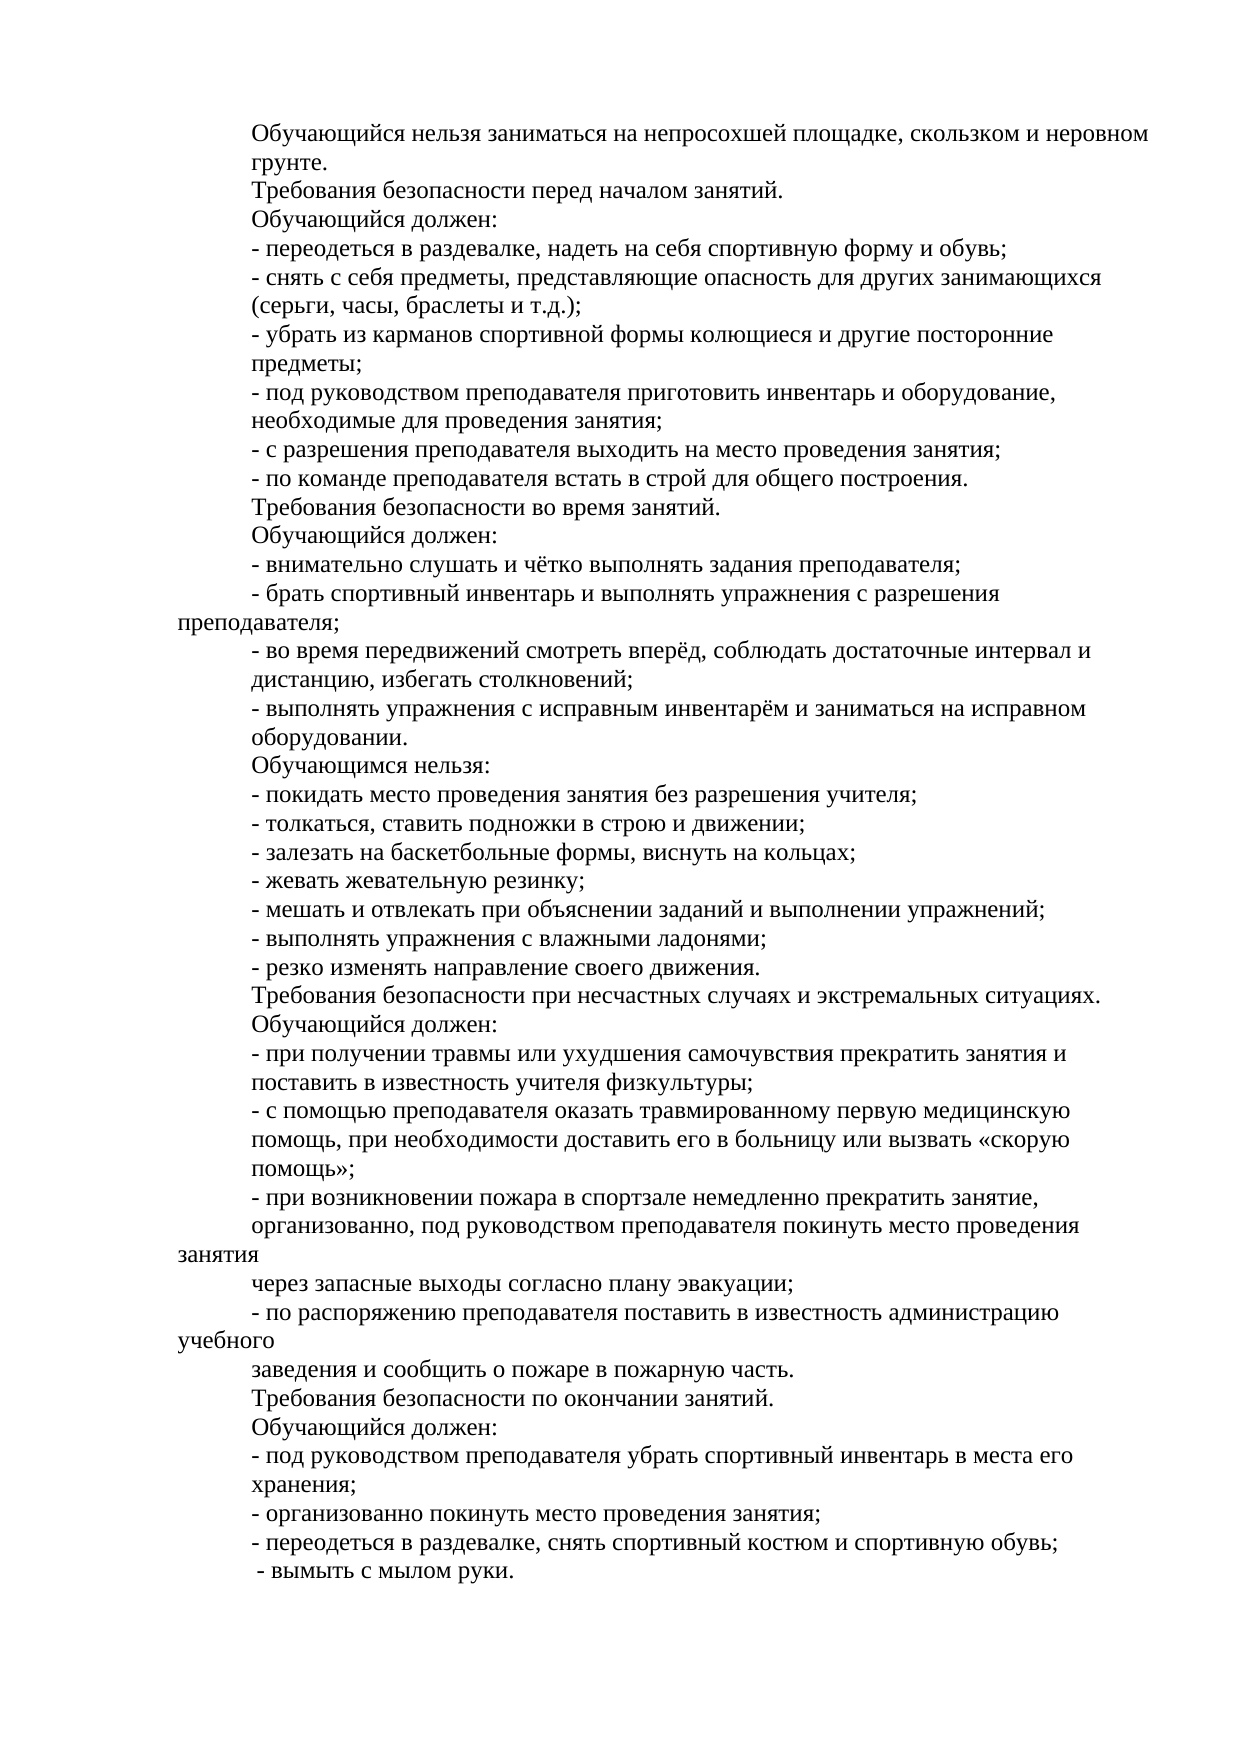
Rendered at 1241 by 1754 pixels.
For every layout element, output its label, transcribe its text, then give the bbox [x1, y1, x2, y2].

text Обучающийся нельзя заниматься на непросохшей площадке, скользком и неровном грунте. [251, 118, 1152, 176]
text - организованно покинуть место проведения занятия; [177, 1498, 1152, 1527]
text - переодеться в раздевалке, надеть на себя спортивную форму и обувь; [177, 233, 1152, 262]
text - жевать жевательную резинку; [177, 866, 1152, 894]
text Обучающийся должен: [177, 204, 1152, 233]
text оборудовании. [177, 722, 1152, 751]
text - с помощью преподавателя оказать травмированному первую медицинскую помощь, при необходимости доставить его в больницу или вызвать «скорую помощь»; [251, 1096, 1152, 1182]
text предметы; [177, 348, 1152, 377]
text Требования безопасности по окончании занятий. [177, 1383, 1152, 1412]
text - при возникновении пожара в спортзале немедленно прекратить занятие, [177, 1182, 1152, 1211]
text - с разрешения преподавателя выходить на место проведения занятия; [177, 434, 1152, 463]
text Требования безопасности перед началом занятий. [177, 176, 1152, 204]
text - по команде преподавателя встать в строй для общего построения. [177, 463, 1152, 492]
text поставить в известность учителя физкультуры; [177, 1067, 1152, 1096]
text организованно, под руководством преподавателя покинуть место проведения занятия [177, 1211, 1152, 1268]
text - по распоряжению преподавателя поставить в известность администрацию учебного [177, 1297, 1152, 1354]
text - выполнять упражнения с влажными ладонями; [177, 923, 1152, 952]
text дистанцию, избегать столкновений; [177, 664, 1152, 693]
text Требования безопасности во время занятий. [177, 492, 1152, 521]
text - убрать из карманов спортивной формы колющиеся и другие посторонние [177, 319, 1152, 348]
text - внимательно слушать и чётко выполнять задания преподавателя; [177, 549, 1152, 578]
text Обучающимся нельзя: [177, 751, 1152, 779]
text - толкаться, ставить подножки в строю и движении; [177, 808, 1152, 837]
text - брать спортивный инвентарь и выполнять упражнения с разрешения преподавателя; [177, 578, 1152, 636]
text - во время передвижений смотреть вперёд, соблюдать достаточные интервал и [177, 636, 1152, 664]
text - под руководством преподавателя приготовить инвентарь и оборудование, необходимые для проведения занятия; [251, 377, 1152, 434]
text - выполнять упражнения с исправным инвентарём и заниматься на исправном [177, 693, 1152, 722]
text заведения и сообщить о пожаре в пожарную часть. [177, 1354, 1152, 1383]
text - переодеться в раздевалке, снять спортивный костюм и спортивную обувь; [177, 1527, 1152, 1556]
text через запасные выходы согласно плану эвакуации; [177, 1268, 1152, 1297]
text (серьги, часы, браслеты и т.д.); [177, 291, 1152, 319]
text - покидать место проведения занятия без разрешения учителя; [177, 779, 1152, 808]
text Требования безопасности при несчастных случаях и экстремальных ситуациях. [177, 981, 1152, 1009]
text Обучающийся должен: [177, 521, 1152, 549]
text - под руководством преподавателя убрать спортивный инвентарь в места его хранения; [251, 1441, 1152, 1498]
text - залезать на баскетбольные формы, виснуть на кольцах; [177, 837, 1152, 866]
text - снять с себя предметы, представляющие опасность для других занимающихся [177, 262, 1152, 291]
text - вымыть с мылом руки. [177, 1556, 1152, 1584]
text - мешать и отвлекать при объяснении заданий и выполнении упражнений; [177, 894, 1152, 923]
text - при получении травмы или ухудшения самочувствия прекратить занятия и [177, 1038, 1152, 1067]
text Обучающийся должен: [177, 1009, 1152, 1038]
text Обучающийся должен: [177, 1412, 1152, 1441]
text - резко изменять направление своего движения. [177, 952, 1152, 981]
